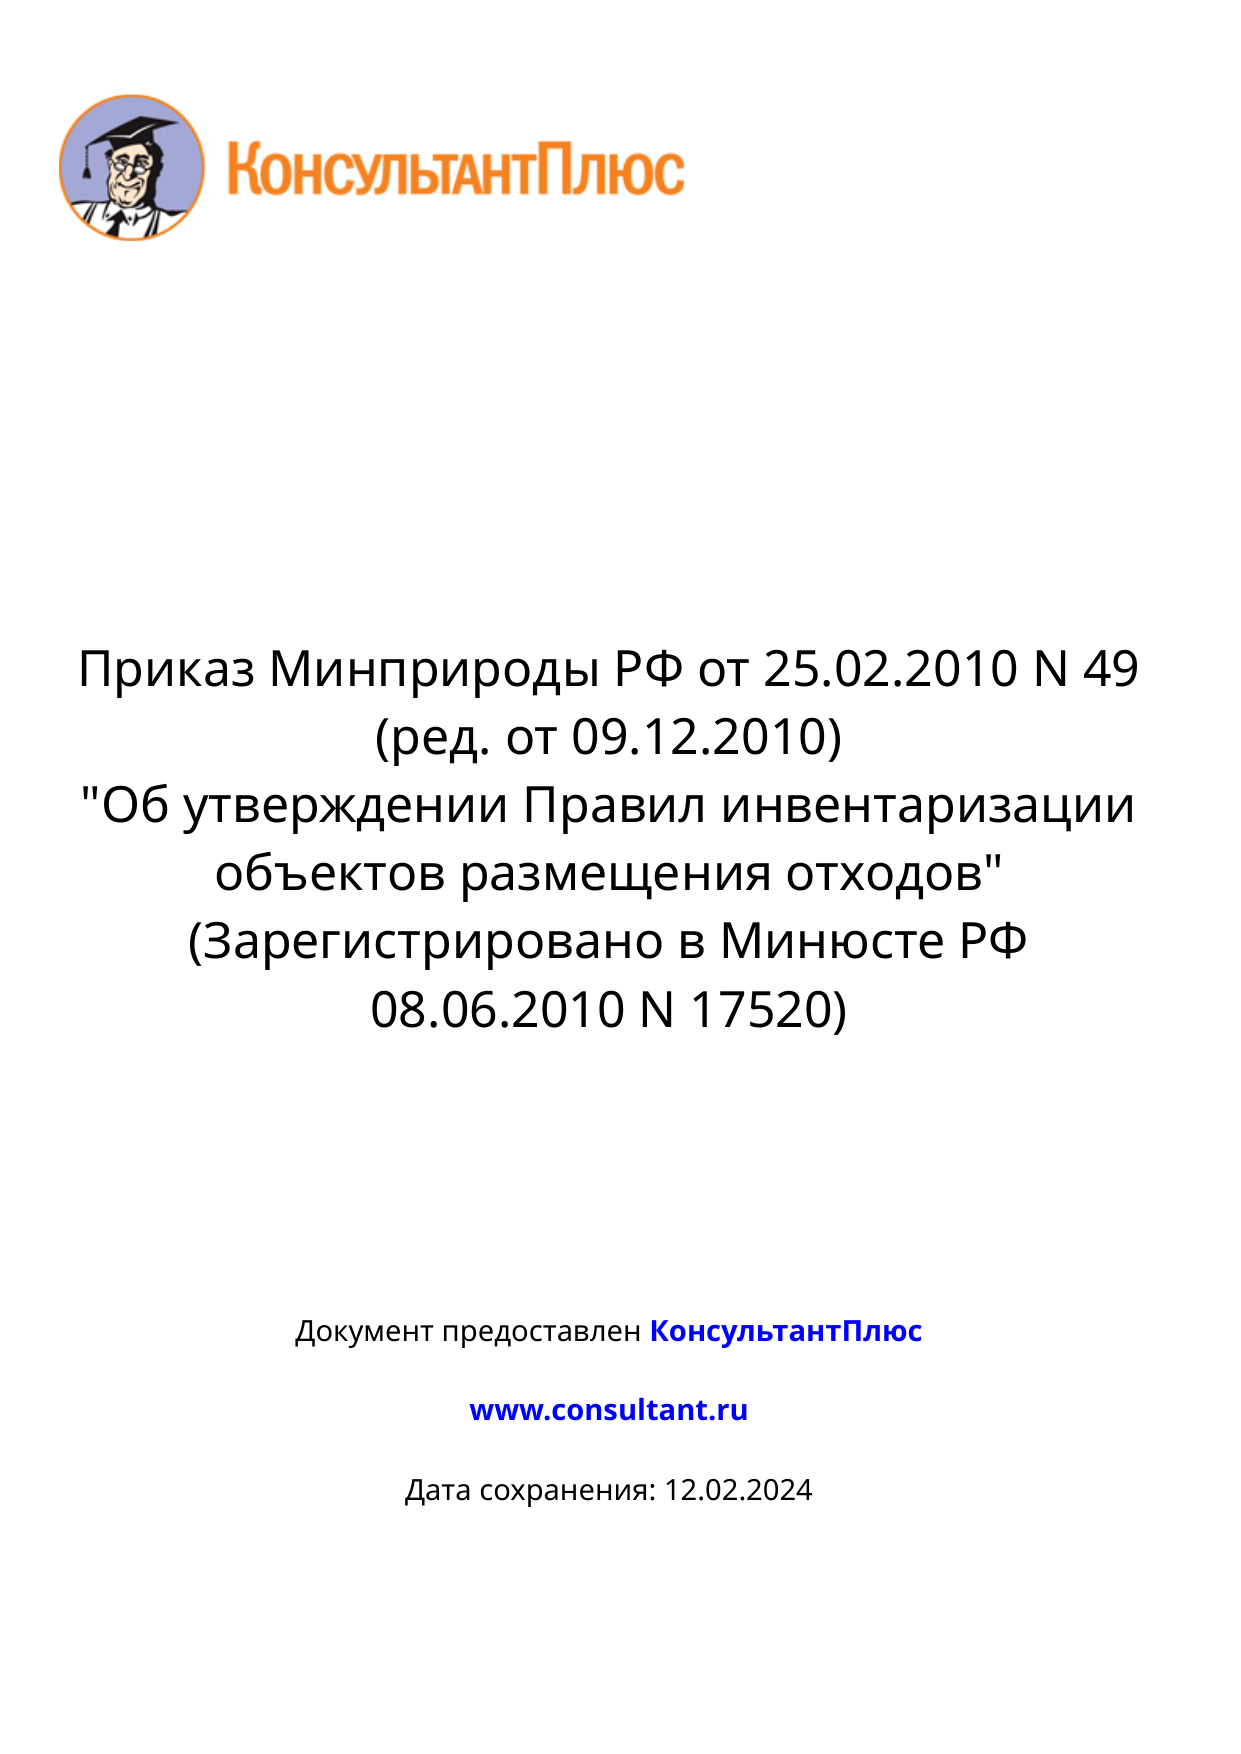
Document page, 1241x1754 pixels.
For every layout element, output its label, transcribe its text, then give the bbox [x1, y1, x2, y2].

table_header [51, 88, 1167, 403]
table_cell Приказ Минприроды РФ от 25.02.2010 N 49 (ред. от 09.12.2010) "Об утверждении Правил инвентаризации объектов размещения отходов" (Зарегистрировано в Минюсте РФ 08.06.2010 N 17520) [51, 403, 1167, 1272]
picture [59, 93, 684, 243]
table_cell Документ предоставлен КонсультантПлюс www.consultant.ru Дата сохранения: 12.02.2024 [51, 1272, 1167, 1587]
